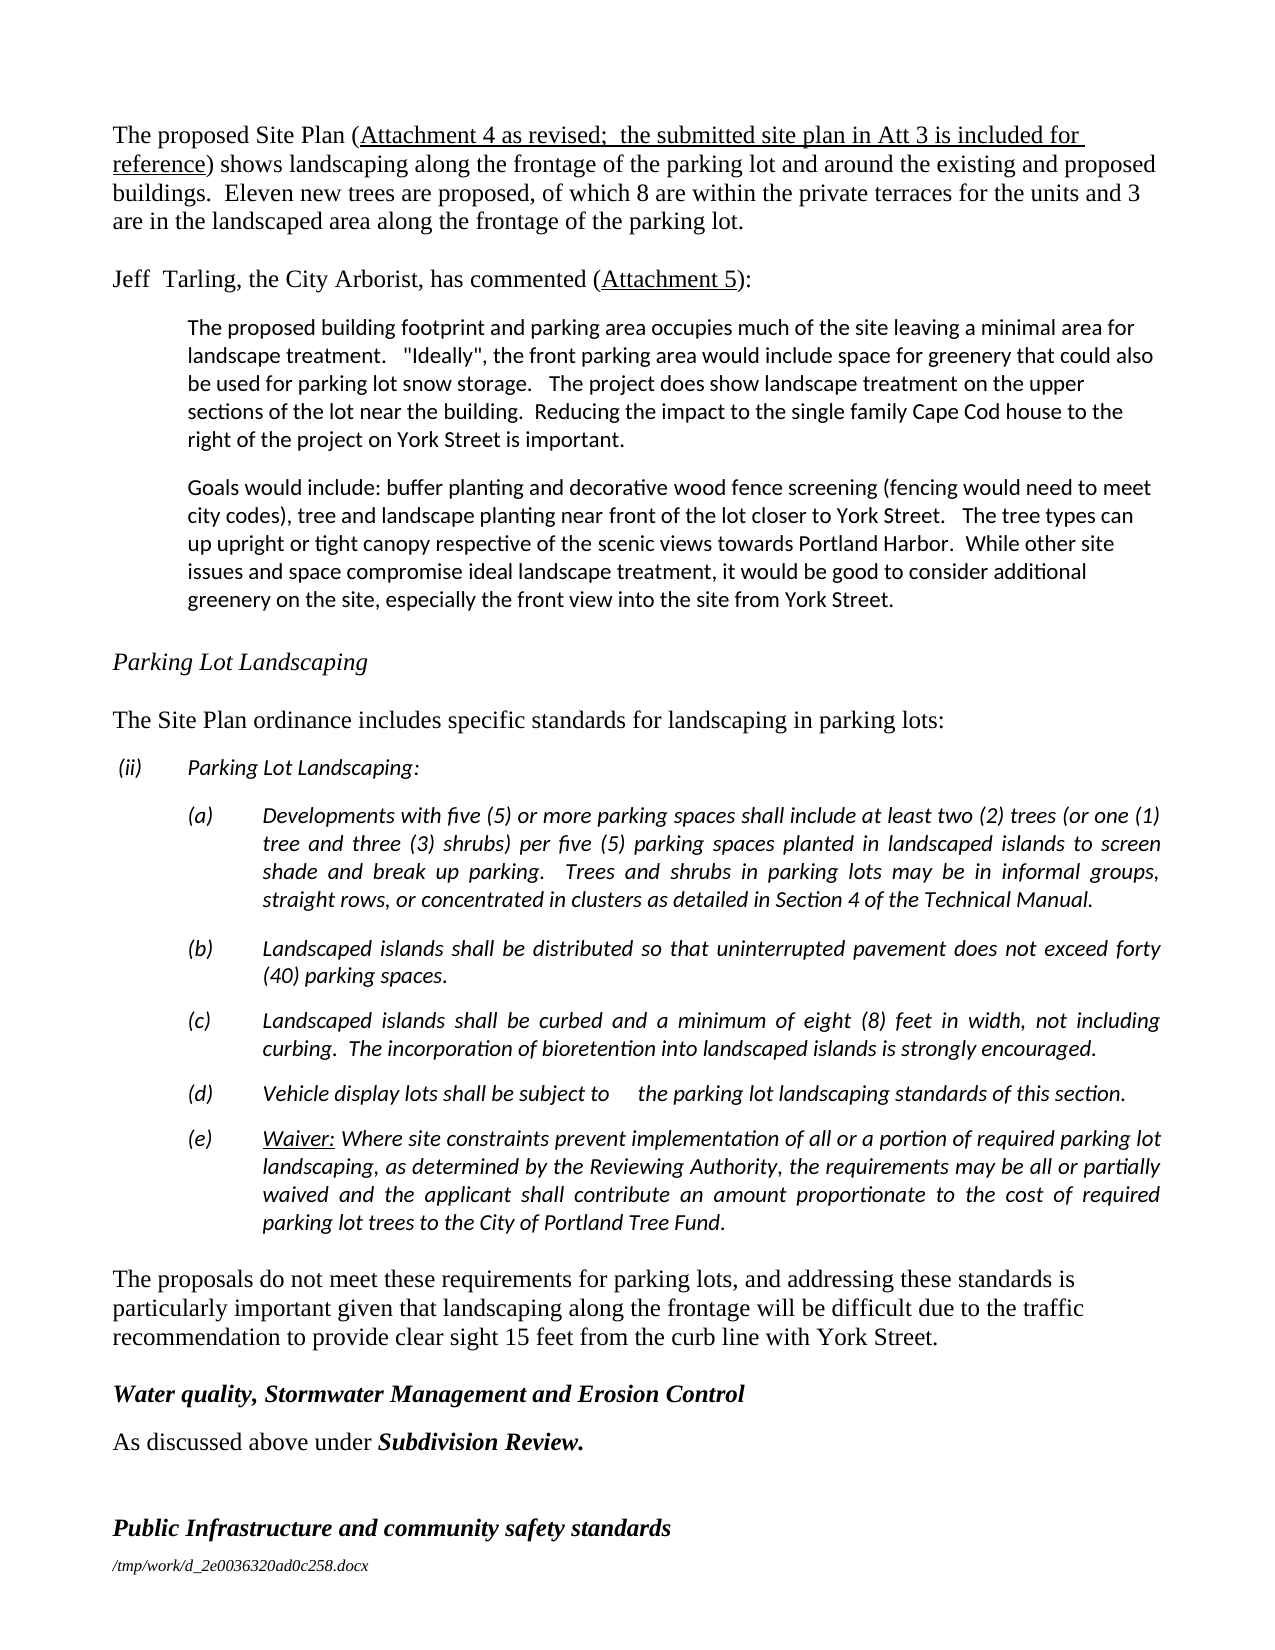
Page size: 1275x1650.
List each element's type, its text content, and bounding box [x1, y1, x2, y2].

text Jeff Tarling, the City Arborist, has commented (Attachment 5): [112, 264, 1162, 293]
text Goals would include: buffer planting and decorative wood fence screening (fencing would need to meet city codes), tree and landscape planting near front of the lot closer to York Street. The tree types can up upright or tight canopy respective of the scenic views towards Portland Harbor. While other site issues and space compromise ideal landscape treatment, it would be good to consider additional greenery on the site, especially the front view into the site from York Street. [187, 473, 1162, 613]
text (d) Vehicle display lots shall be subject to the parking lot landscaping standards of this section. [187, 1079, 1162, 1107]
text The proposals do not meet these requirements for parking lots, and addressing these standards is particularly important given that landscaping along the frontage will be difficult due to the traffic recommendation to provide clear sight 15 feet from the curb line with York Street. [112, 1264, 1162, 1350]
text As discussed above under Subdivision Review. [112, 1427, 1162, 1456]
text The Site Plan ordinance includes specific standards for landscaping in parking lots: [112, 705, 1162, 734]
text The proposed building footprint and parking area occupies much of the site leaving a minimal area for landscape treatment. "Ideally", the front parking area would include space for greenery that could also be used for parking lot snow storage. The project does show landscape treatment on the upper sections of the lot near the building. Reducing the impact to the single family Cape Cod house to the right of the project on York Street is important. [187, 313, 1162, 453]
text The proposed Site Plan (Attachment 4 as revised; the submitted site plan in Att 3 is included for reference) shows landscaping along the frontage of the parking lot and around the existing and proposed buildings. Eleven new trees are proposed, of which 8 are within the private terraces for the units and 3 are in the landscaped area along the frontage of the parking lot. [112, 120, 1162, 235]
text (b) Landscaped islands shall be distributed so that uninterrupted pavement does not exceed forty (40) parking spaces. [187, 934, 1162, 990]
text Public Infrastructure and community safety standards [112, 1513, 1162, 1542]
text (e) Waiver: Where site constraints prevent implementation of all or a portion of required parking lot landscaping, as determined by the Reviewing Authority, the requirements may be all or partially waived and the applicant shall contribute an amount proportionate to the cost of required parking lot trees to the City of Portland Tree Fund. [187, 1124, 1162, 1236]
text Parking Lot Landscaping [112, 647, 1162, 676]
text (ii) Parking Lot Landscaping: [112, 753, 1162, 781]
text (a) Developments with five (5) or more parking spaces shall include at least two (2) trees (or one (1) tree and three (3) shrubs) per five (5) parking spaces planted in landscaped islands to screen shade and break up parking. Trees and shrubs in parking lots may be in informal groups, straight rows, or concentrated in clusters as detailed in Section 4 of the Technical Manual. [187, 801, 1162, 913]
text Water quality, Stormwater Management and Erosion Control [112, 1379, 1162, 1408]
text (c) Landscaped islands shall be curbed and a minimum of eight (8) feet in width, not including curbing. The incorporation of bioretention into landscaped islands is strongly encouraged. [187, 1006, 1162, 1062]
